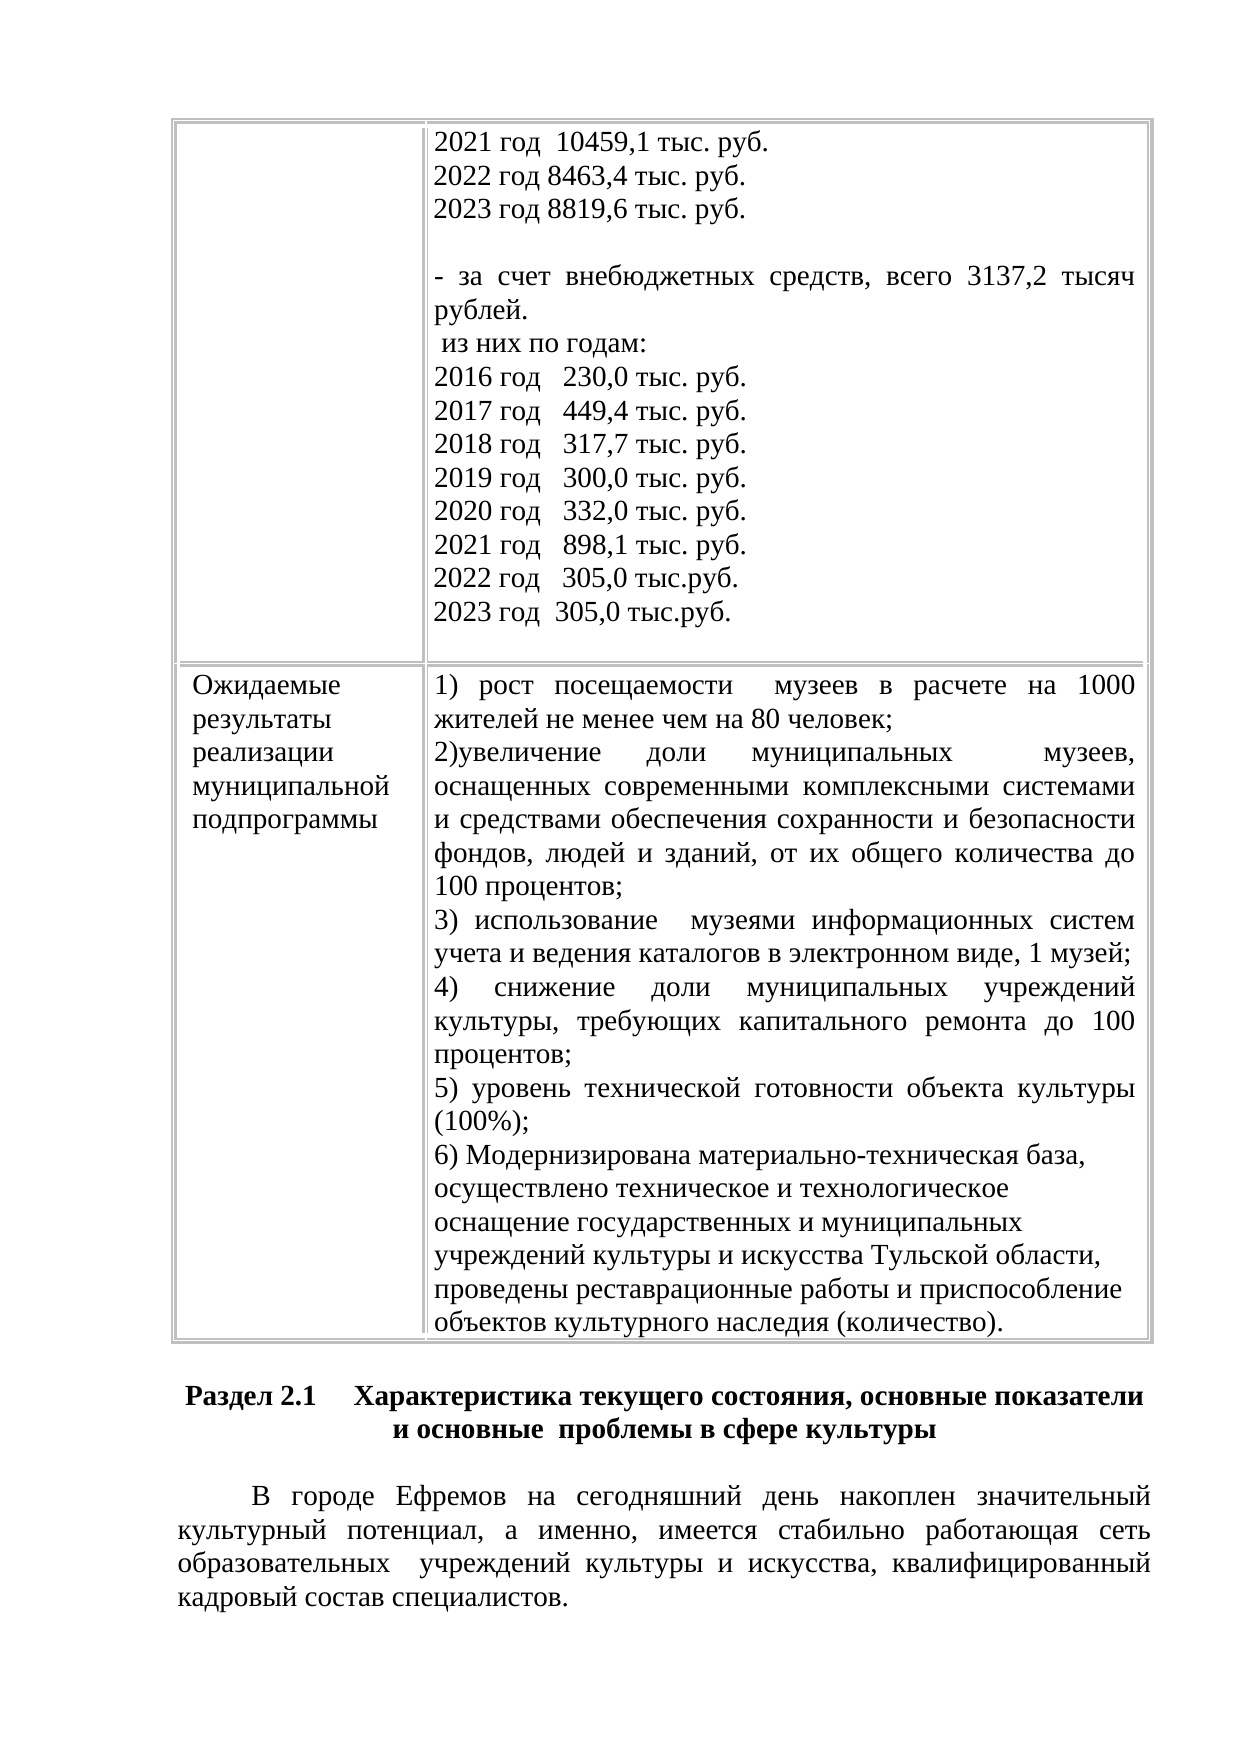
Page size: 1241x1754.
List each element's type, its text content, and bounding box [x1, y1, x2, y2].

text В городе Ефремов на сегодняшний день накоплен значительный культурный потенциал, а именно, имеется стабильно работающая сеть образовательных учреждений культуры и искусства, квалифицированный кадровый состав специалистов. [177, 1478, 1152, 1613]
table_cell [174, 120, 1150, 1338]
text Раздел 2.1 Характеристика текущего состояния, основные показатели и основные проблемы в сфере культуры [177, 1378, 1152, 1445]
